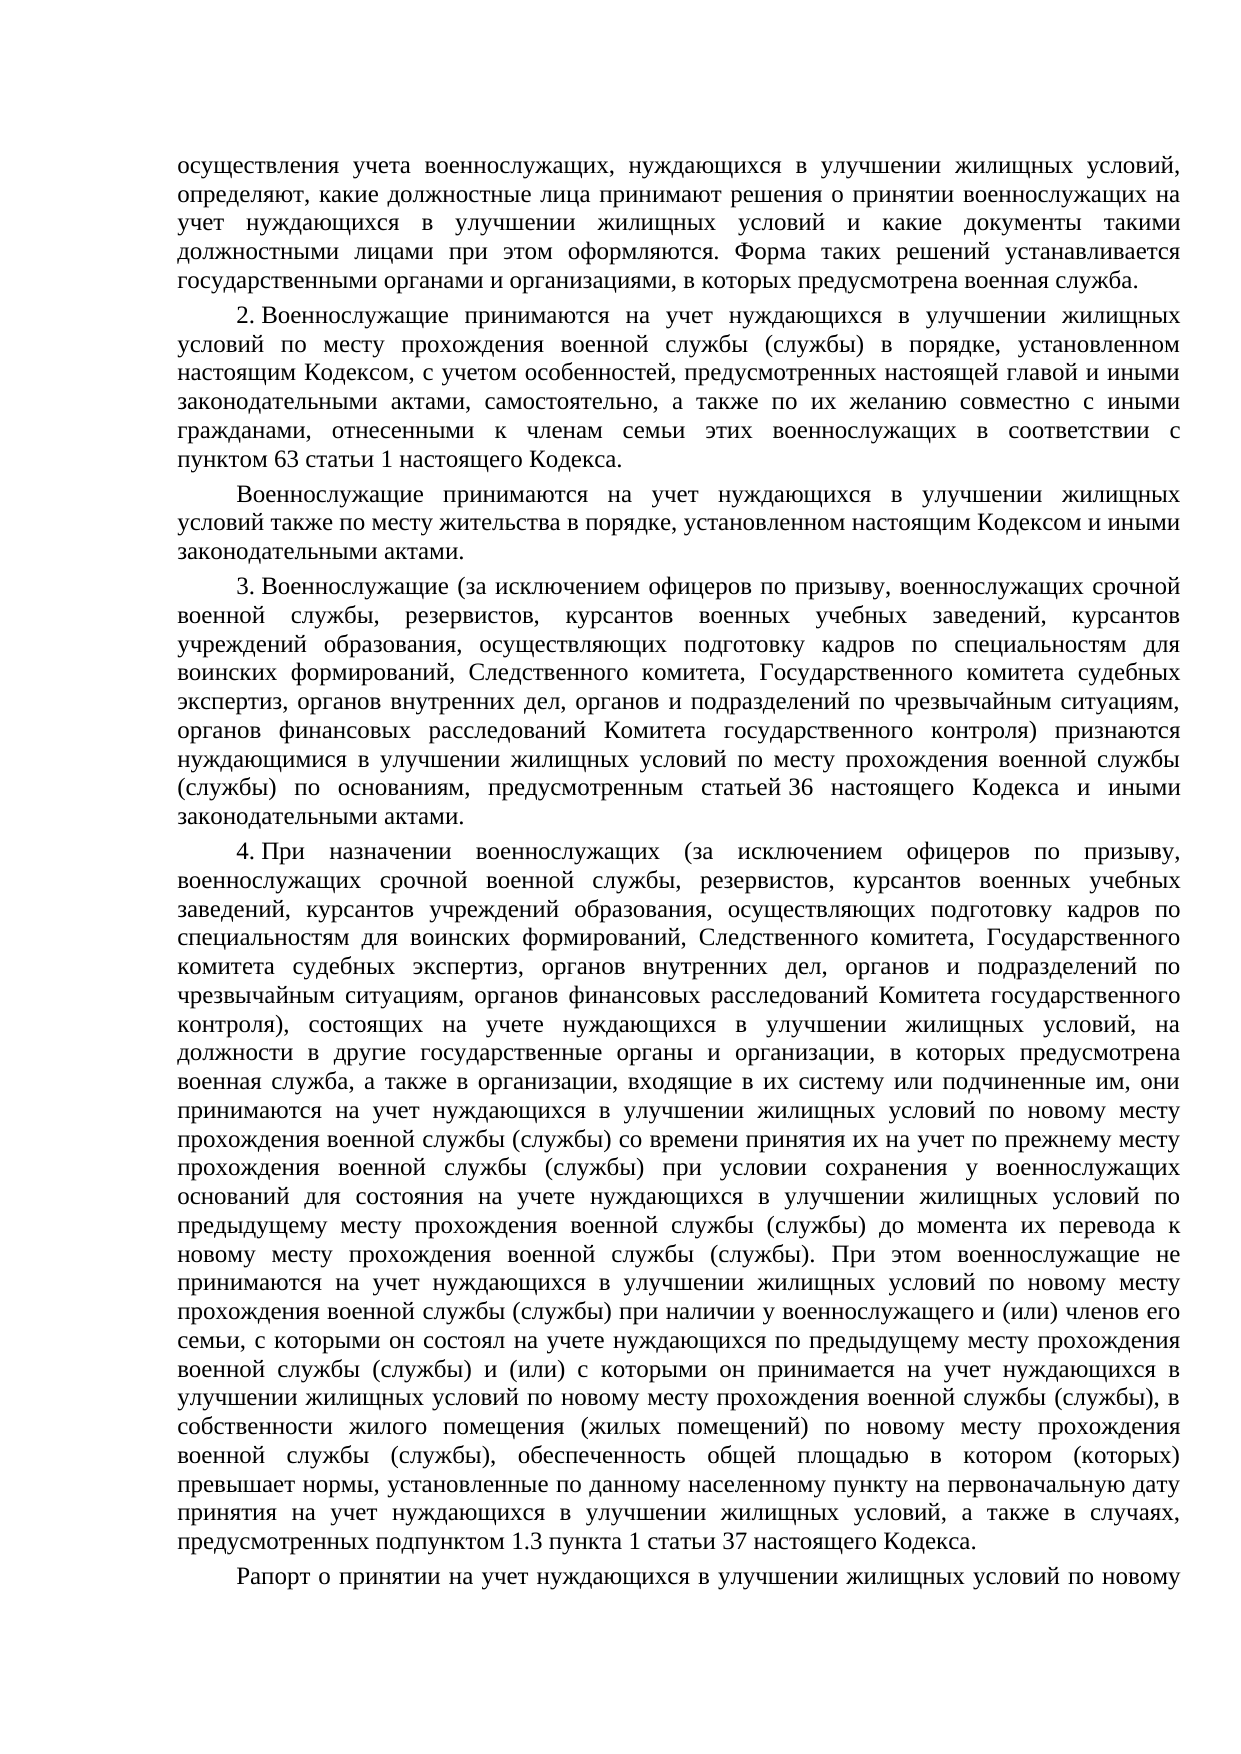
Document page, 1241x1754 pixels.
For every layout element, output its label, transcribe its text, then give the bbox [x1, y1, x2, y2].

text 2. Военнослужащие принимаются на учет нуждающихся в улучшении жилищных условий по месту прохождения военной службы (службы) в порядке, установленном настоящим Кодексом, с учетом особенностей, предусмотренных настоящей главой и иными законодательными актами, самостоятельно, а также по их желанию совместно с иными гражданами, отнесенными к членам семьи этих военнослужащих в соответствии с пунктом 63 статьи 1 настоящего Кодекса. [177, 300, 1181, 472]
text 4. При назначении военнослужащих (за исключением офицеров по призыву, военнослужащих срочной военной службы, резервистов, курсантов военных учебных заведений, курсантов учреждений образования, осуществляющих подготовку кадров по специальностям для воинских формирований, Следственного комитета, Государственного комитета судебных экспертиз, органов внутренних дел, органов и подразделений по чрезвычайным ситуациям, органов финансовых расследований Комитета государственного контроля), состоящих на учете нуждающихся в улучшении жилищных условий, на должности в другие государственные органы и организации, в которых предусмотрена военная служба, а также в организации, входящие в их систему или подчиненные им, они принимаются на учет нуждающихся в улучшении жилищных условий по новому месту прохождения военной службы (службы) со времени принятия их на учет по прежнему месту прохождения военной службы (службы) при условии сохранения у военнослужащих оснований для состояния на учете нуждающихся в улучшении жилищных условий по предыдущему месту прохождения военной службы (службы) до момента их перевода к новому месту прохождения военной службы (службы). При этом военнослужащие не принимаются на учет нуждающихся в улучшении жилищных условий по новому месту прохождения военной службы (службы) при наличии у военнослужащего и (или) членов его семьи, с которыми он состоял на учете нуждающихся по предыдущему месту прохождения военной службы (службы) и (или) с которыми он принимается на учет нуждающихся в улучшении жилищных условий по новому месту прохождения военной службы (службы), в собственности жилого помещения (жилых помещений) по новому месту прохождения военной службы (службы), обеспеченность общей площадью в котором (которых) превышает нормы, установленные по данному населенному пункту на первоначальную дату принятия на учет нуждающихся в улучшении жилищных условий, а также в случаях, предусмотренных подпунктом 1.3 пункта 1 статьи 37 настоящего Кодекса. [177, 836, 1181, 1555]
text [177, 1561, 1181, 1590]
text 3. Военнослужащие (за исключением офицеров по призыву, военнослужащих срочной военной службы, резервистов, курсантов военных учебных заведений, курсантов учреждений образования, осуществляющих подготовку кадров по специальностям для воинских формирований, Следственного комитета, Государственного комитета судебных экспертиз, органов внутренних дел, органов и подразделений по чрезвычайным ситуациям, органов финансовых расследований Комитета государственного контроля) признаются нуждающимися в улучшении жилищных условий по месту прохождения военной службы (службы) по основаниям, предусмотренным статьей 36 настоящего Кодекса и иными законодательными актами. [177, 571, 1181, 830]
text Военнослужащие принимаются на учет нуждающихся в улучшении жилищных условий также по месту жительства в порядке, установленном настоящим Кодексом и иными законодательными актами. [177, 479, 1181, 565]
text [177, 150, 1181, 294]
